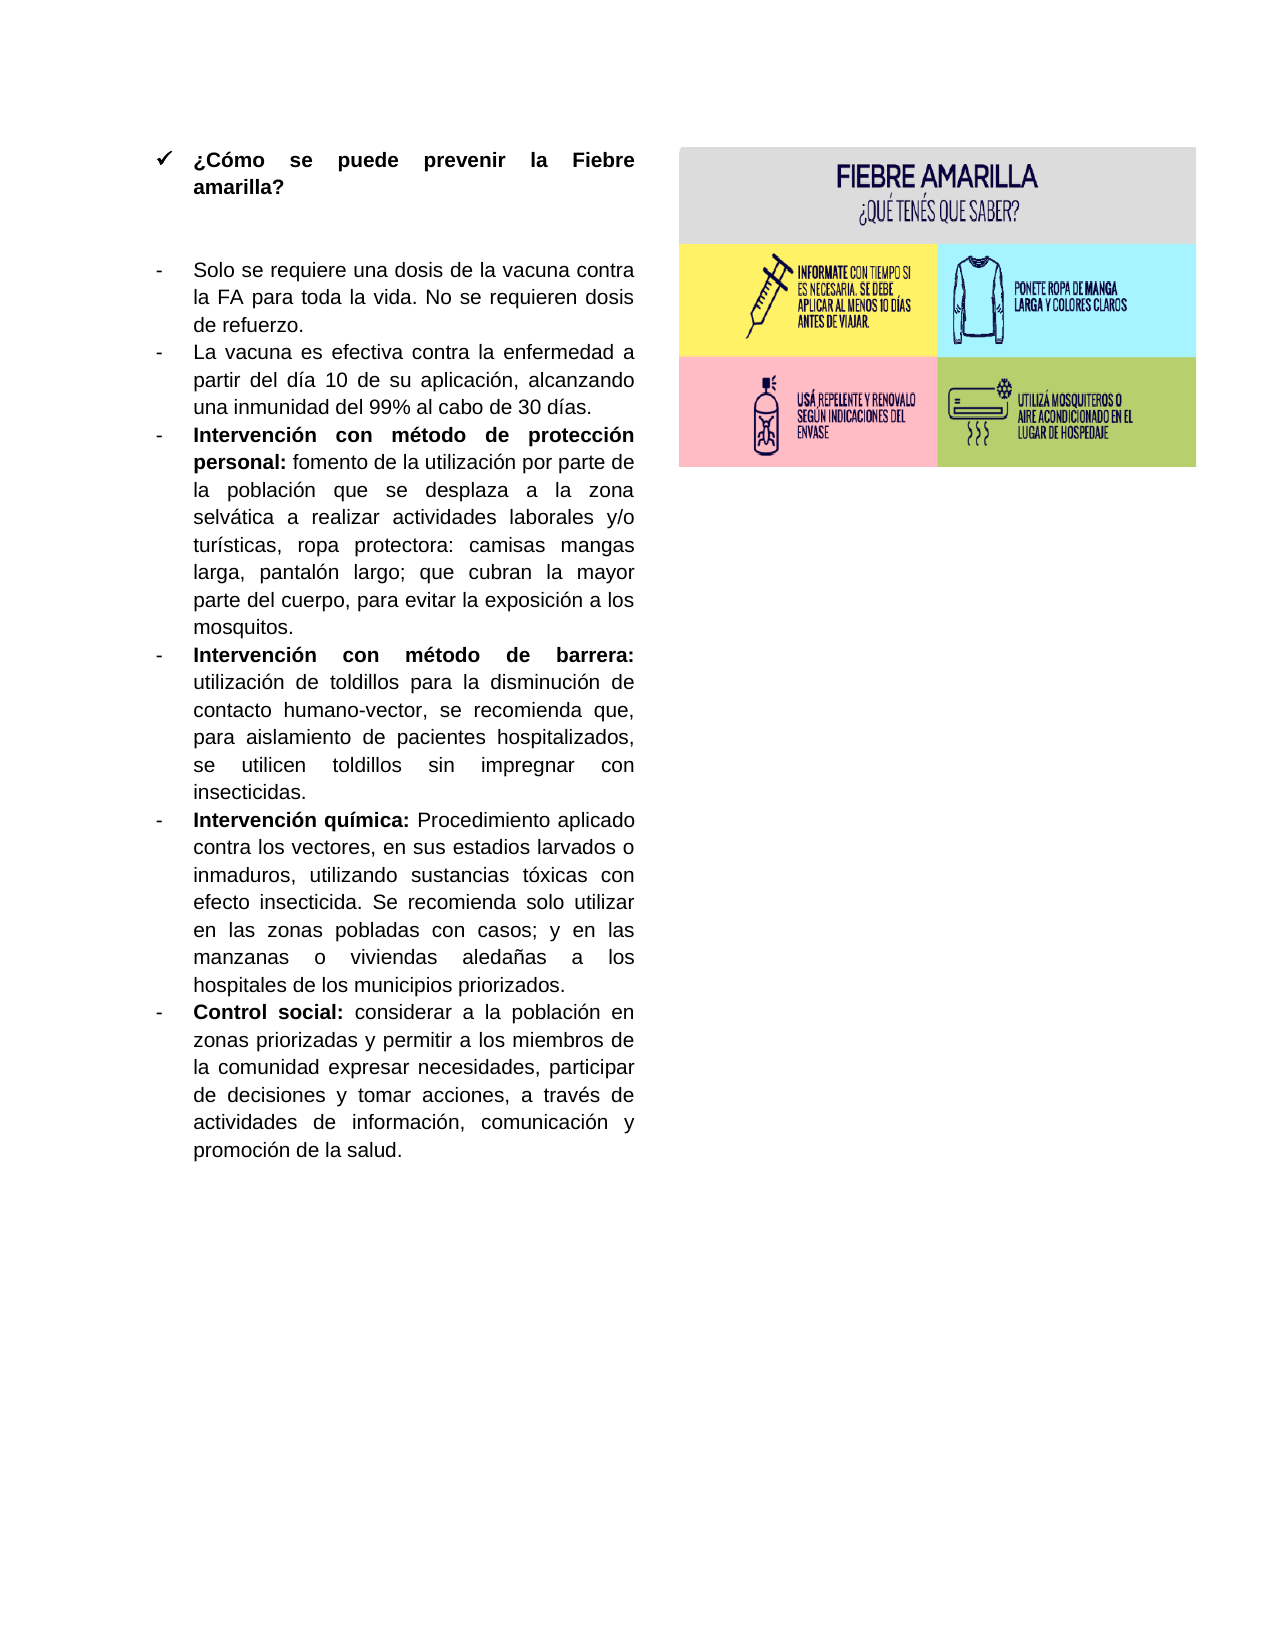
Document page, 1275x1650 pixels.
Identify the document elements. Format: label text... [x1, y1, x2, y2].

list Intervención química: Procedimiento aplicado contra los vectores, en sus estadios larvados o inmaduros, utilizando sustancias tóxicas con efecto insecticida. Se recomienda solo utilizar en las zonas pobladas con casos; y en las manzanas o viviendas aledañas a los hospitales de los municipios priorizados. [156, 808, 635, 997]
picture [679, 147, 1197, 467]
list La vacuna es efectiva contra la enfermedad a partir del día 10 de su aplicación, alcanzando una inmunidad del 99% al cabo de 30 días. [156, 340, 635, 419]
list Intervención con método de barrera: utilización de toldillos para la disminución de contacto humano-vector, se recomienda que, para aislamiento de pacientes hospitalizados, se utilicen toldillos sin impregnar con insecticidas. [156, 643, 635, 804]
list Control social: considerar a la población en zonas priorizadas y permitir a los miembros de la comunidad expresar necesidades, participar de decisiones y tomar acciones, a través de actividades de información, comunicación y promoción de la salud. [156, 1000, 635, 1162]
list Solo se requiere una dosis de la vacuna contra la FA para toda la vida. No se requieren dosis de refuerzo. [156, 258, 635, 337]
list ¿Cómo se puede prevenir la Fiebre amarilla? [156, 148, 635, 199]
list Intervención con método de protección personal: fomento de la utilización por parte de la población que se desplaza a la zona selvática a realizar actividades laborales y/o turísticas, ropa protectora: camisas mangas larga, pantalón largo; que cubran la mayor parte del cuerpo, para evitar la exposición a los mosquitos. [156, 423, 635, 639]
